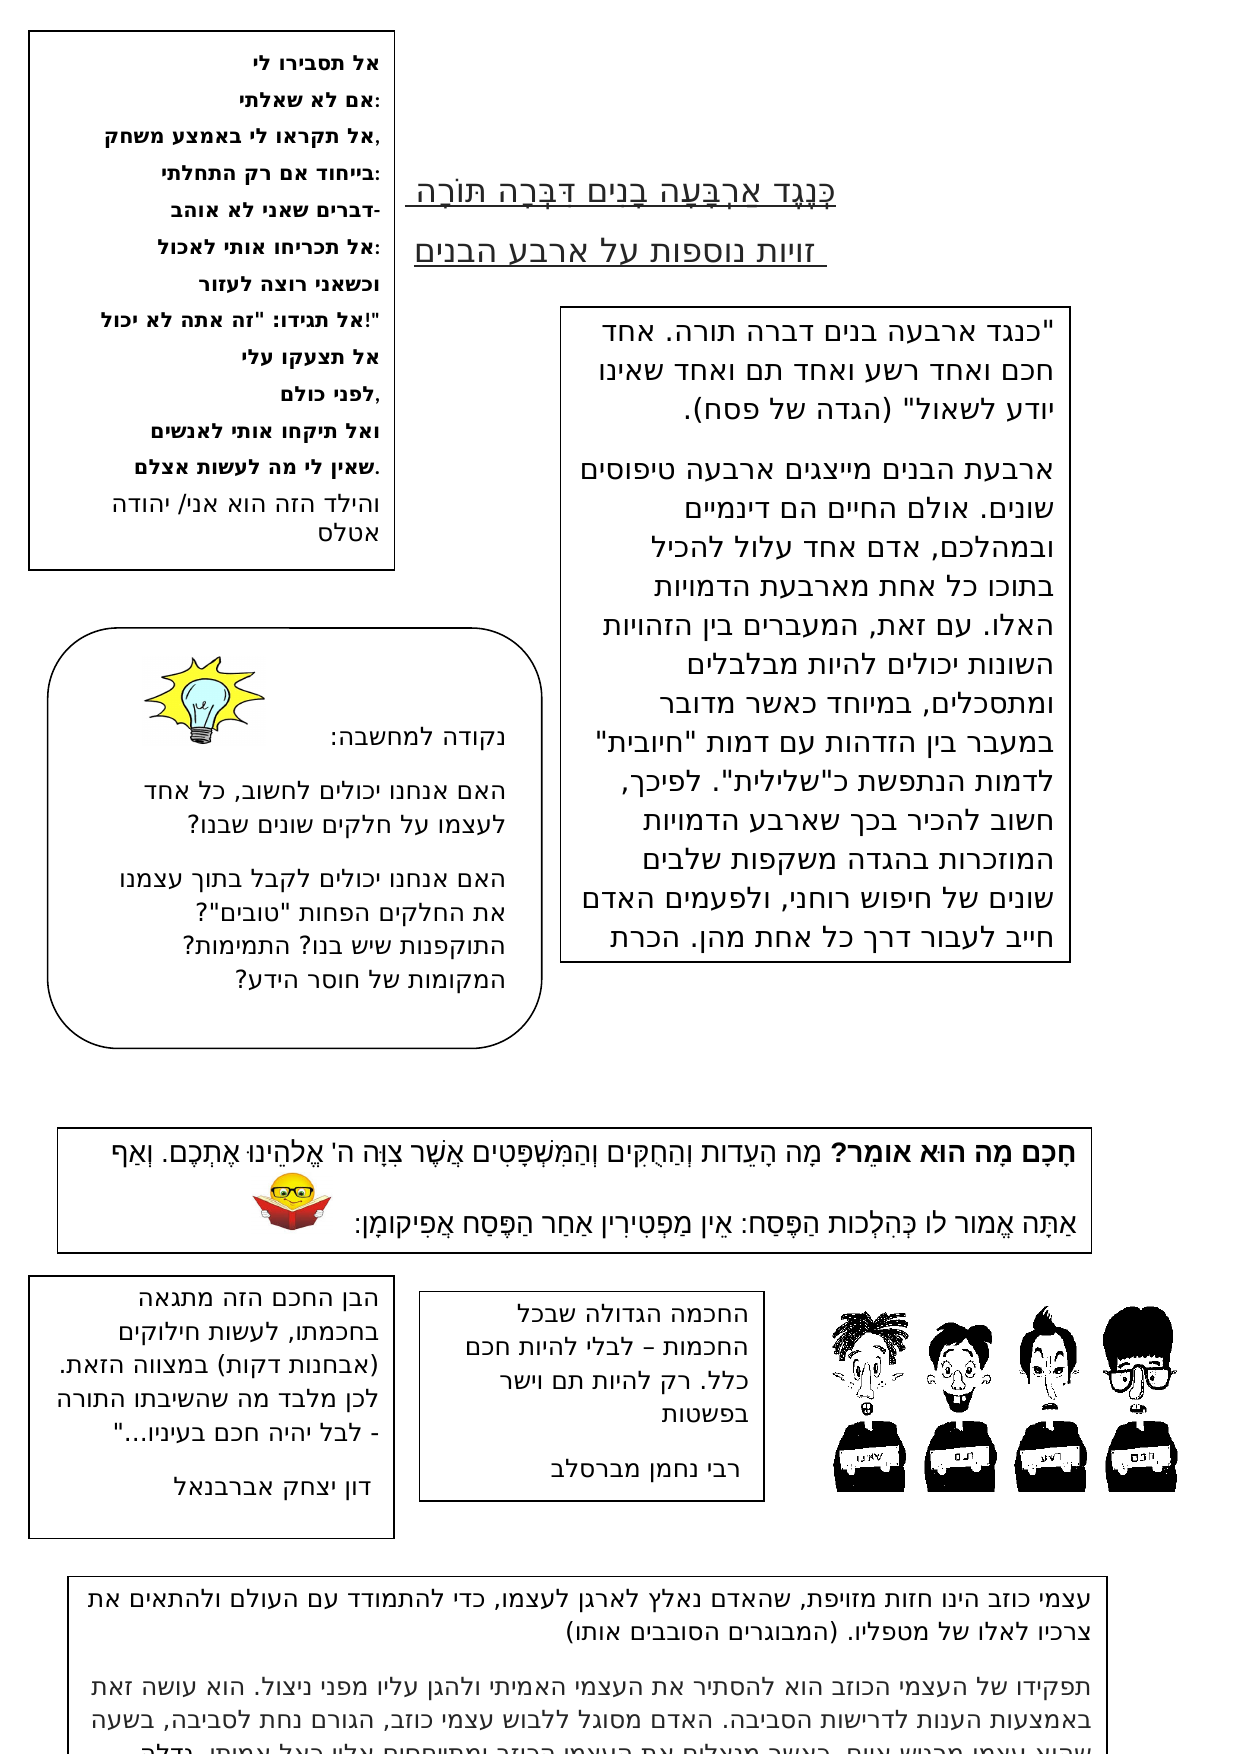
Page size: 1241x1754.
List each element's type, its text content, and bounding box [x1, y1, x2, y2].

picture [251, 1172, 333, 1234]
text כְּנֶגֶד אַרְבָּעָה בָנִים דִּבְּרָה תּוֹרָה [395, 162, 1053, 210]
picture [142, 656, 266, 746]
text זויות נוספות על ארבע הבנים [395, 223, 1053, 271]
